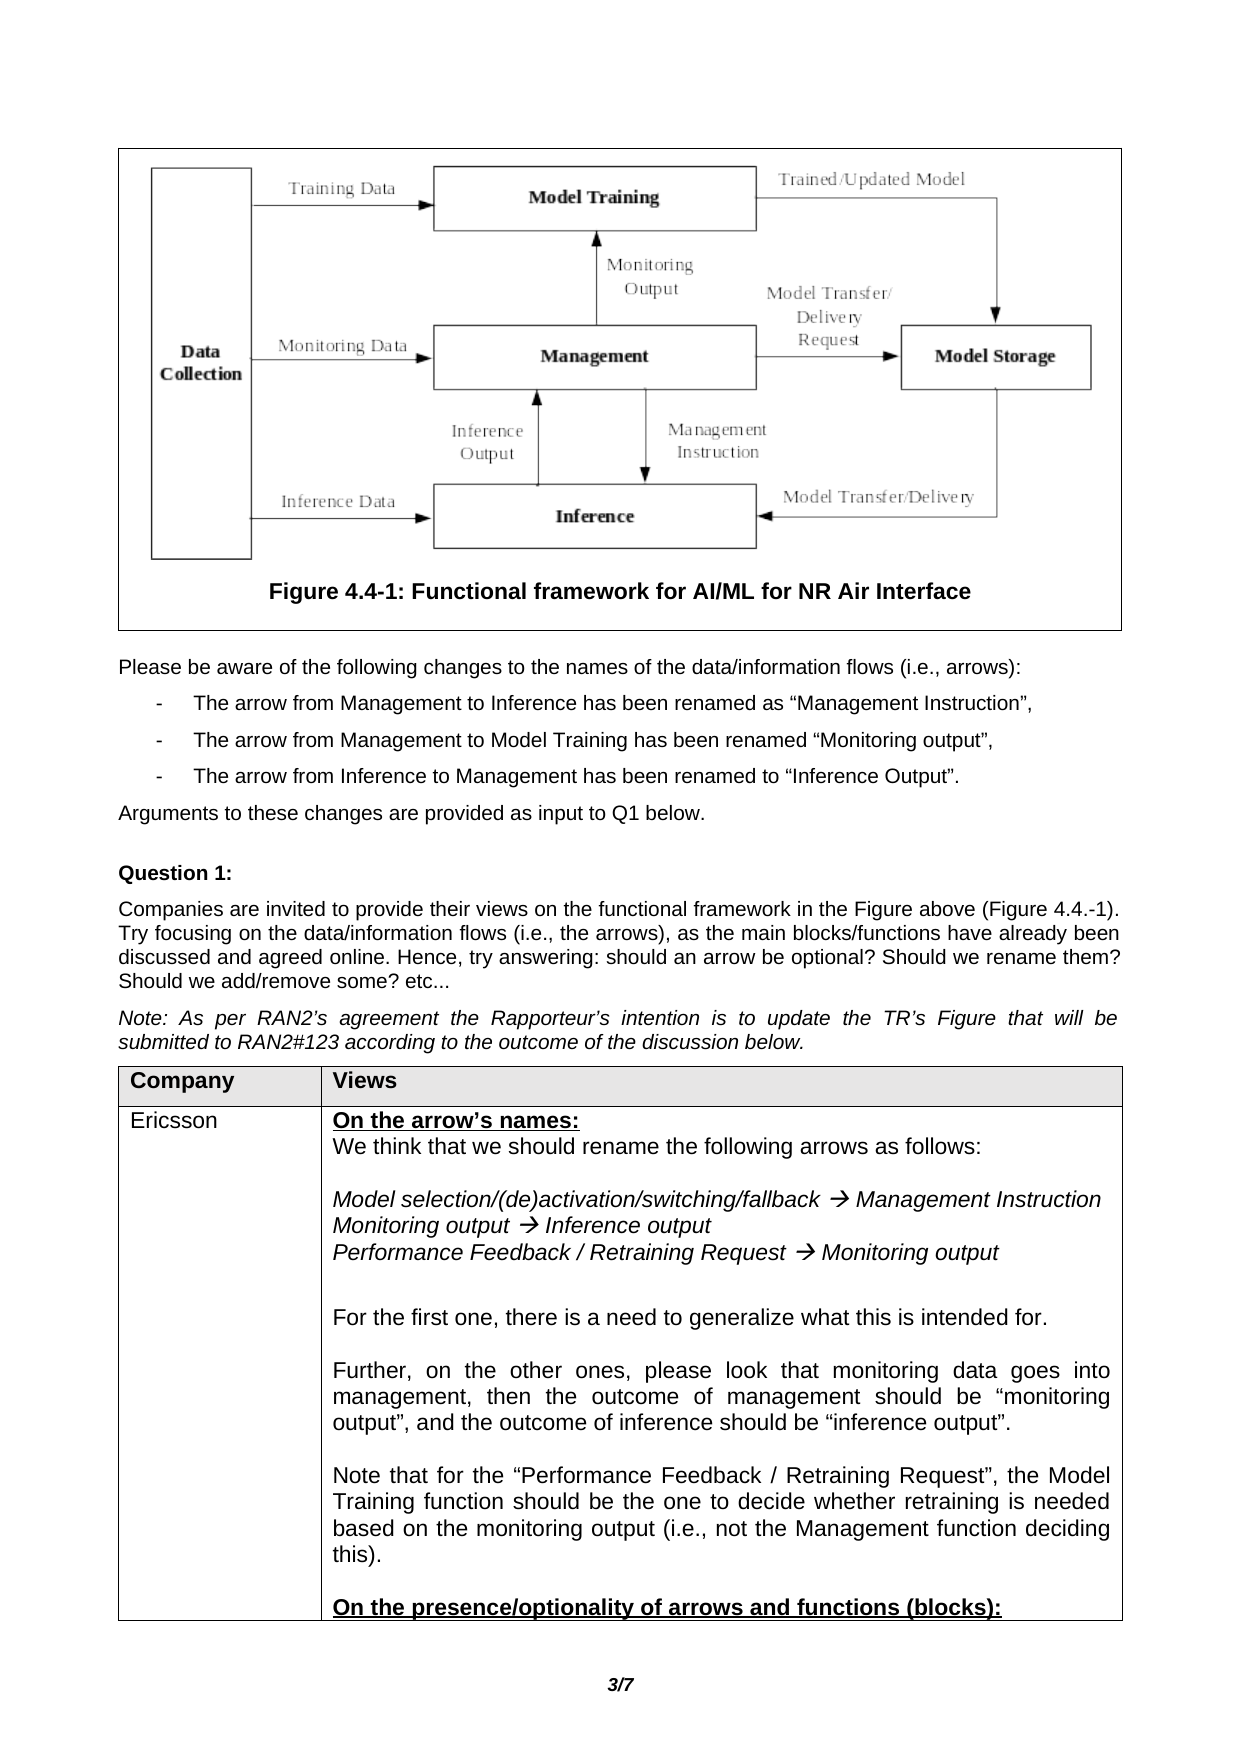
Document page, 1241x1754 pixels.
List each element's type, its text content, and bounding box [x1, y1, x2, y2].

text Arguments to these changes are provided as input to Q1 below. [118, 800, 1122, 848]
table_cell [322, 1107, 1122, 1620]
list The arrow from Management to Inference has been renamed as “Management Instruction”, [156, 691, 1122, 715]
list The arrow from Inference to Management has been renamed to “Inference Output”. [156, 764, 1122, 788]
text Please be aware of the following changes to the names of the data/information flows (i.e., arrows): [118, 631, 1122, 678]
table_header Views [322, 1067, 1122, 1106]
table_cell Ericsson [119, 1107, 321, 1620]
table_header Company [119, 1067, 321, 1106]
text Question 1: [118, 861, 1122, 885]
list The arrow from Management to Model Training has been renamed “Monitoring output”, [156, 727, 1122, 751]
text Note: As per RAN2’s agreement the Rapporteur’s intention is to update the TR’s Figure that will be submitted to RAN2#123 according to the outcome of the discussion below. [118, 1006, 1122, 1053]
table_header Figure 4.4-1: Functional framework for AI/ML for NR Air Interface [119, 149, 1121, 629]
text Companies are invited to provide their views on the functional framework in the Figure above (Figure 4.4.-1). Try focusing on the data/information flows (i.e., the arrows), as the main blocks/functions have already been discussed and agreed online. Hence, try answering: should an arrow be optional? Should we rename them? Should we add/remove some? etc... [118, 897, 1122, 993]
